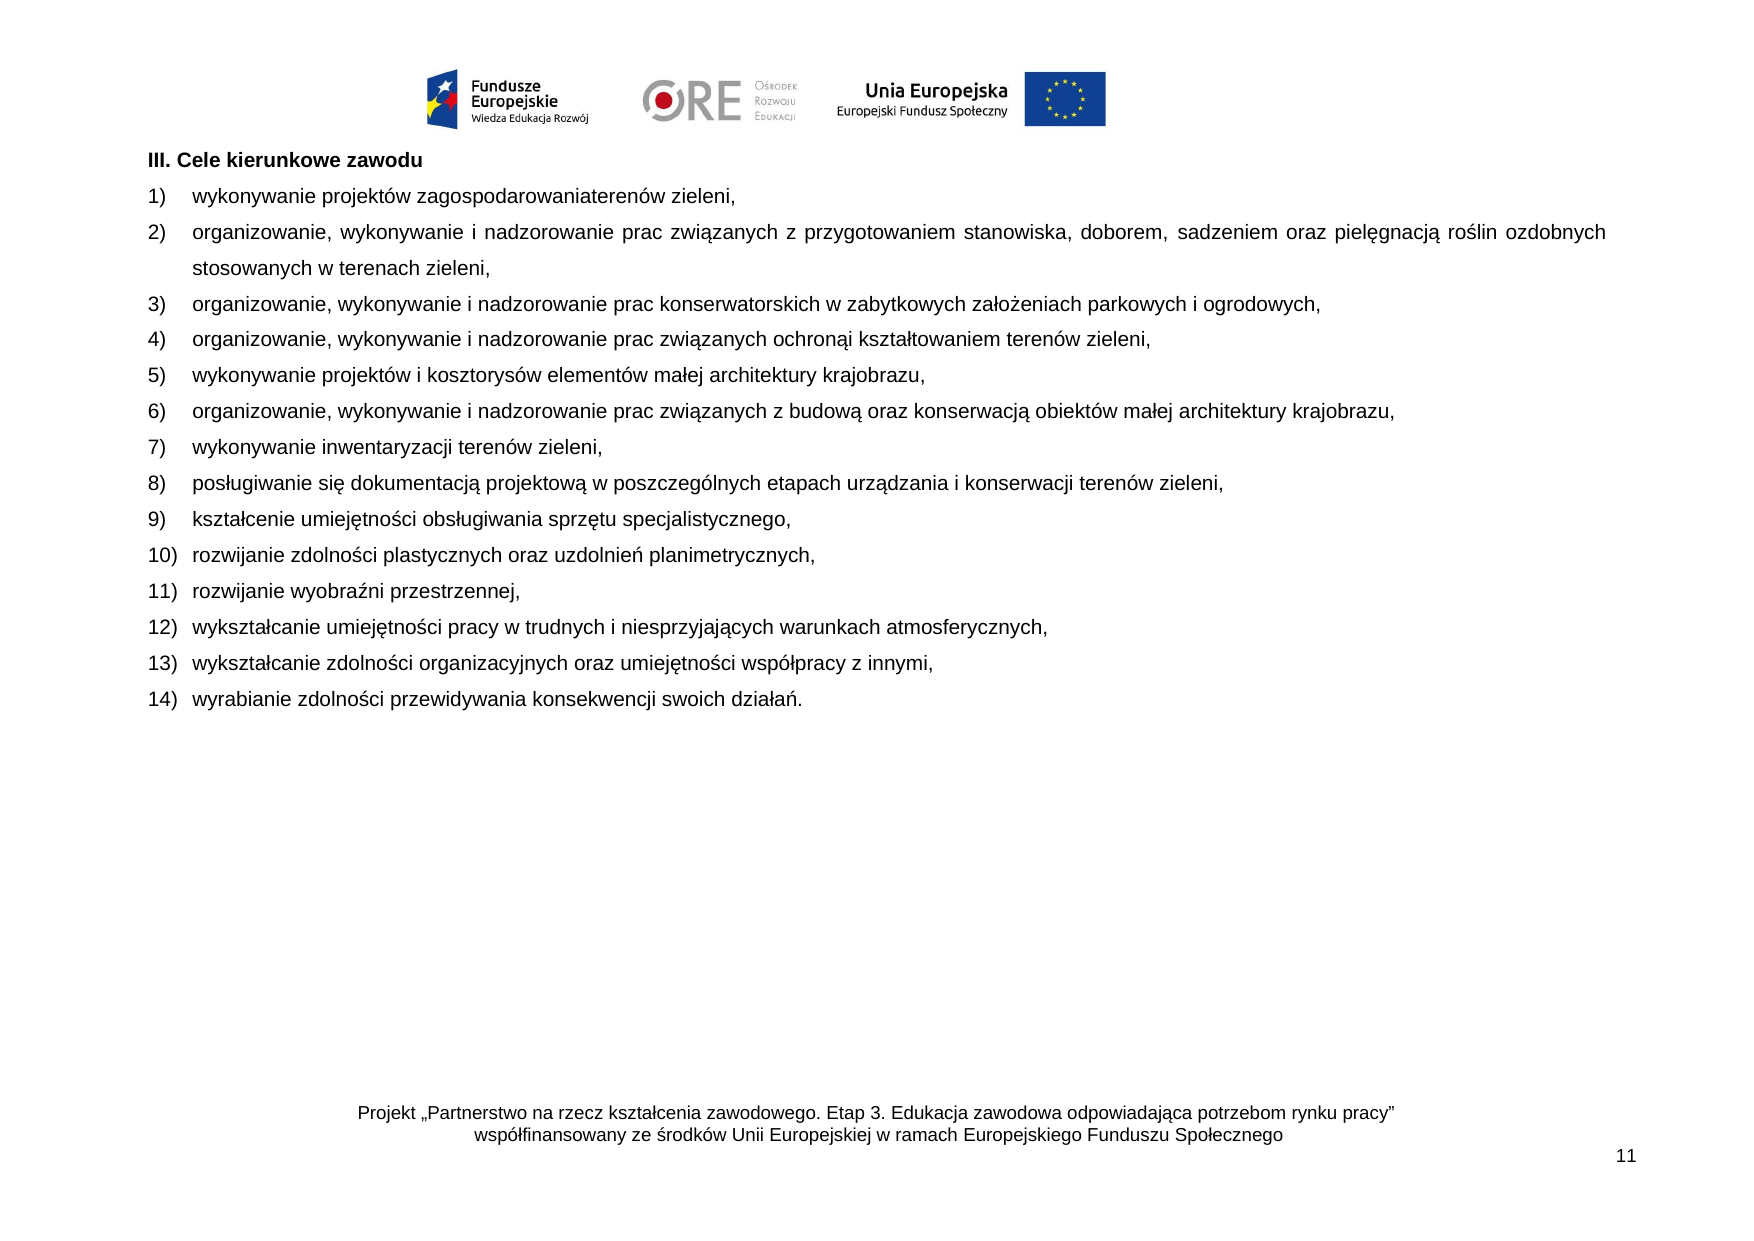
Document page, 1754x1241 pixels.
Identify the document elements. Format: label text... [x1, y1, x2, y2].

list kształcenie umiejętności obsługiwania sprzętu specjalistycznego, [148, 507, 1606, 531]
list wyrabianie zdolności przewidywania konsekwencji swoich działań. [148, 687, 1606, 711]
list posługiwanie się dokumentacją projektową w poszczególnych etapach urządzania i konserwacji terenów zieleni, [148, 471, 1606, 495]
list wykonywanie projektów i kosztorysów elementów małej architektury krajobrazu, [148, 363, 1606, 387]
list organizowanie, wykonywanie i nadzorowanie prac związanych z budową oraz konserwacją obiektów małej architektury krajobrazu, [148, 399, 1606, 423]
list wykształcanie umiejętności pracy w trudnych i niesprzyjających warunkach atmosferycznych, [148, 615, 1606, 639]
list organizowanie, wykonywanie i nadzorowanie prac związanych ochronąi kształtowaniem terenów zieleni, [148, 327, 1606, 351]
list wykształcanie zdolności organizacyjnych oraz umiejętności współpracy z innymi, [148, 651, 1606, 675]
list rozwijanie zdolności plastycznych oraz uzdolnień planimetrycznych, [148, 543, 1606, 567]
picture [412, 54, 1124, 144]
list organizowanie, wykonywanie i nadzorowanie prac związanych z przygotowaniem stanowiska, doborem, sadzeniem oraz pielęgnacją roślin ozdobnych stosowanych w terenach zieleni, [148, 219, 1606, 279]
text III. Cele kierunkowe zawodu [148, 148, 1606, 172]
list wykonywanie inwentaryzacji terenów zieleni, [148, 435, 1606, 459]
list wykonywanie projektów zagospodarowaniaterenów zieleni, [148, 183, 1606, 207]
list rozwijanie wyobraźni przestrzennej, [148, 579, 1606, 603]
list organizowanie, wykonywanie i nadzorowanie prac konserwatorskich w zabytkowych założeniach parkowych i ogrodowych, [148, 291, 1606, 315]
